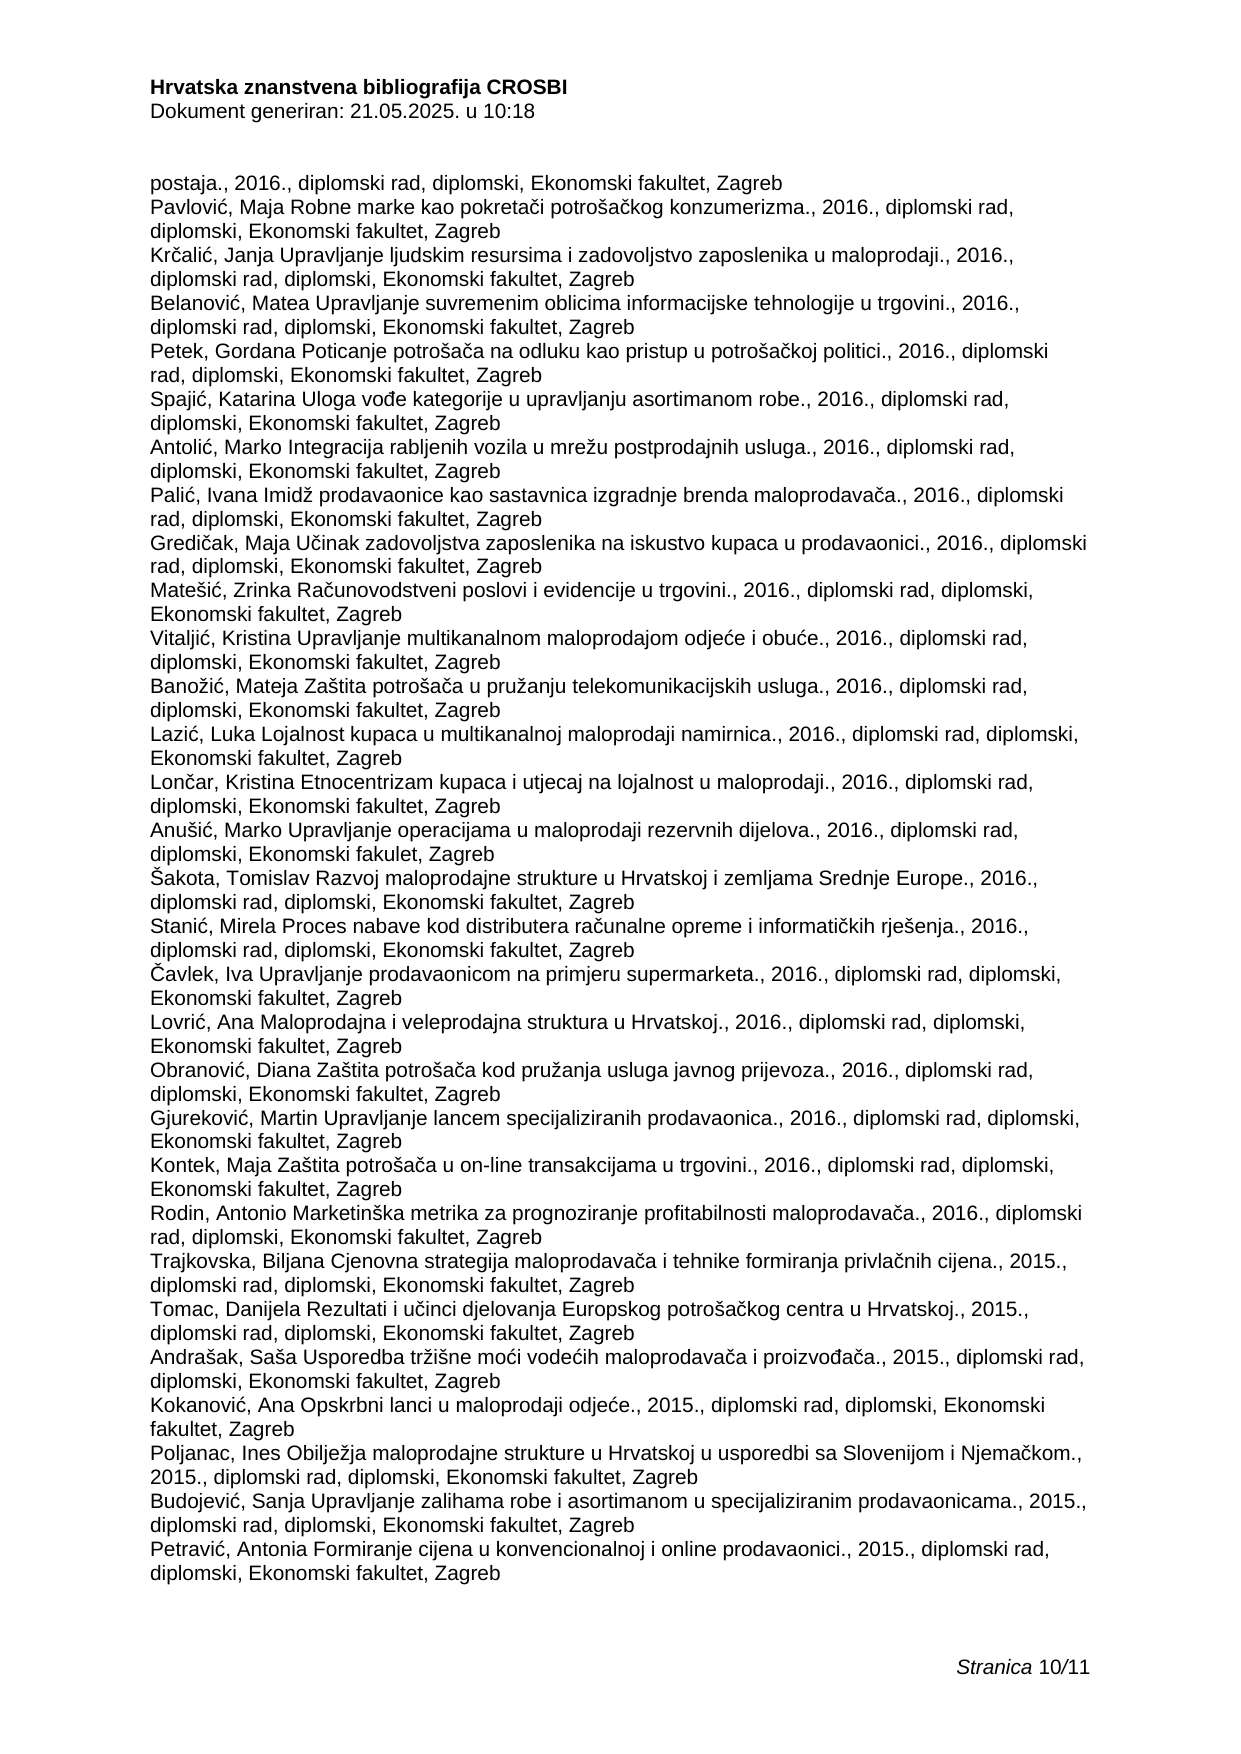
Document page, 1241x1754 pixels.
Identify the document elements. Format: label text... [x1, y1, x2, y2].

text Jambreković, Ivana [150, 171, 1090, 195]
text Pavlović, Maja [150, 195, 1090, 243]
text Lovrić, Ana [150, 1009, 1090, 1057]
text Budojević, Sanja [150, 1489, 1090, 1537]
text Lazić, Luka [150, 722, 1090, 770]
text Lončar, Kristina [150, 770, 1090, 818]
text Kokanović, Ana [150, 1393, 1090, 1441]
text Krčalić, Janja [150, 243, 1090, 291]
text Kontek, Maja [150, 1153, 1090, 1201]
text Gredičak, Maja [150, 530, 1090, 578]
text Tomac, Danijela [150, 1297, 1090, 1345]
text Vitaljić, Kristina [150, 626, 1090, 674]
text Petek, Gordana [150, 339, 1090, 387]
text Belanović, Matea [150, 291, 1090, 339]
text Obranović, Diana [150, 1057, 1090, 1105]
text Palić, Ivana [150, 482, 1090, 530]
text Trajkovska, Biljana [150, 1249, 1090, 1297]
text Rodin, Antonio [150, 1201, 1090, 1249]
text Poljanac, Ines [150, 1441, 1090, 1489]
text Stanić, Mirela [150, 914, 1090, 962]
text Banožić, Mateja [150, 674, 1090, 722]
text Spajić, Katarina [150, 387, 1090, 434]
text Petravić, Antonia [150, 1537, 1090, 1584]
text Andrašak, Saša [150, 1345, 1090, 1393]
text Čavlek, Iva [150, 962, 1090, 1009]
text Šakota, Tomislav [150, 866, 1090, 914]
text Antolić, Marko [150, 434, 1090, 482]
text Gjureković, Martin [150, 1105, 1090, 1153]
text Anušić, Marko [150, 818, 1090, 866]
text Matešić, Zrinka [150, 578, 1090, 626]
